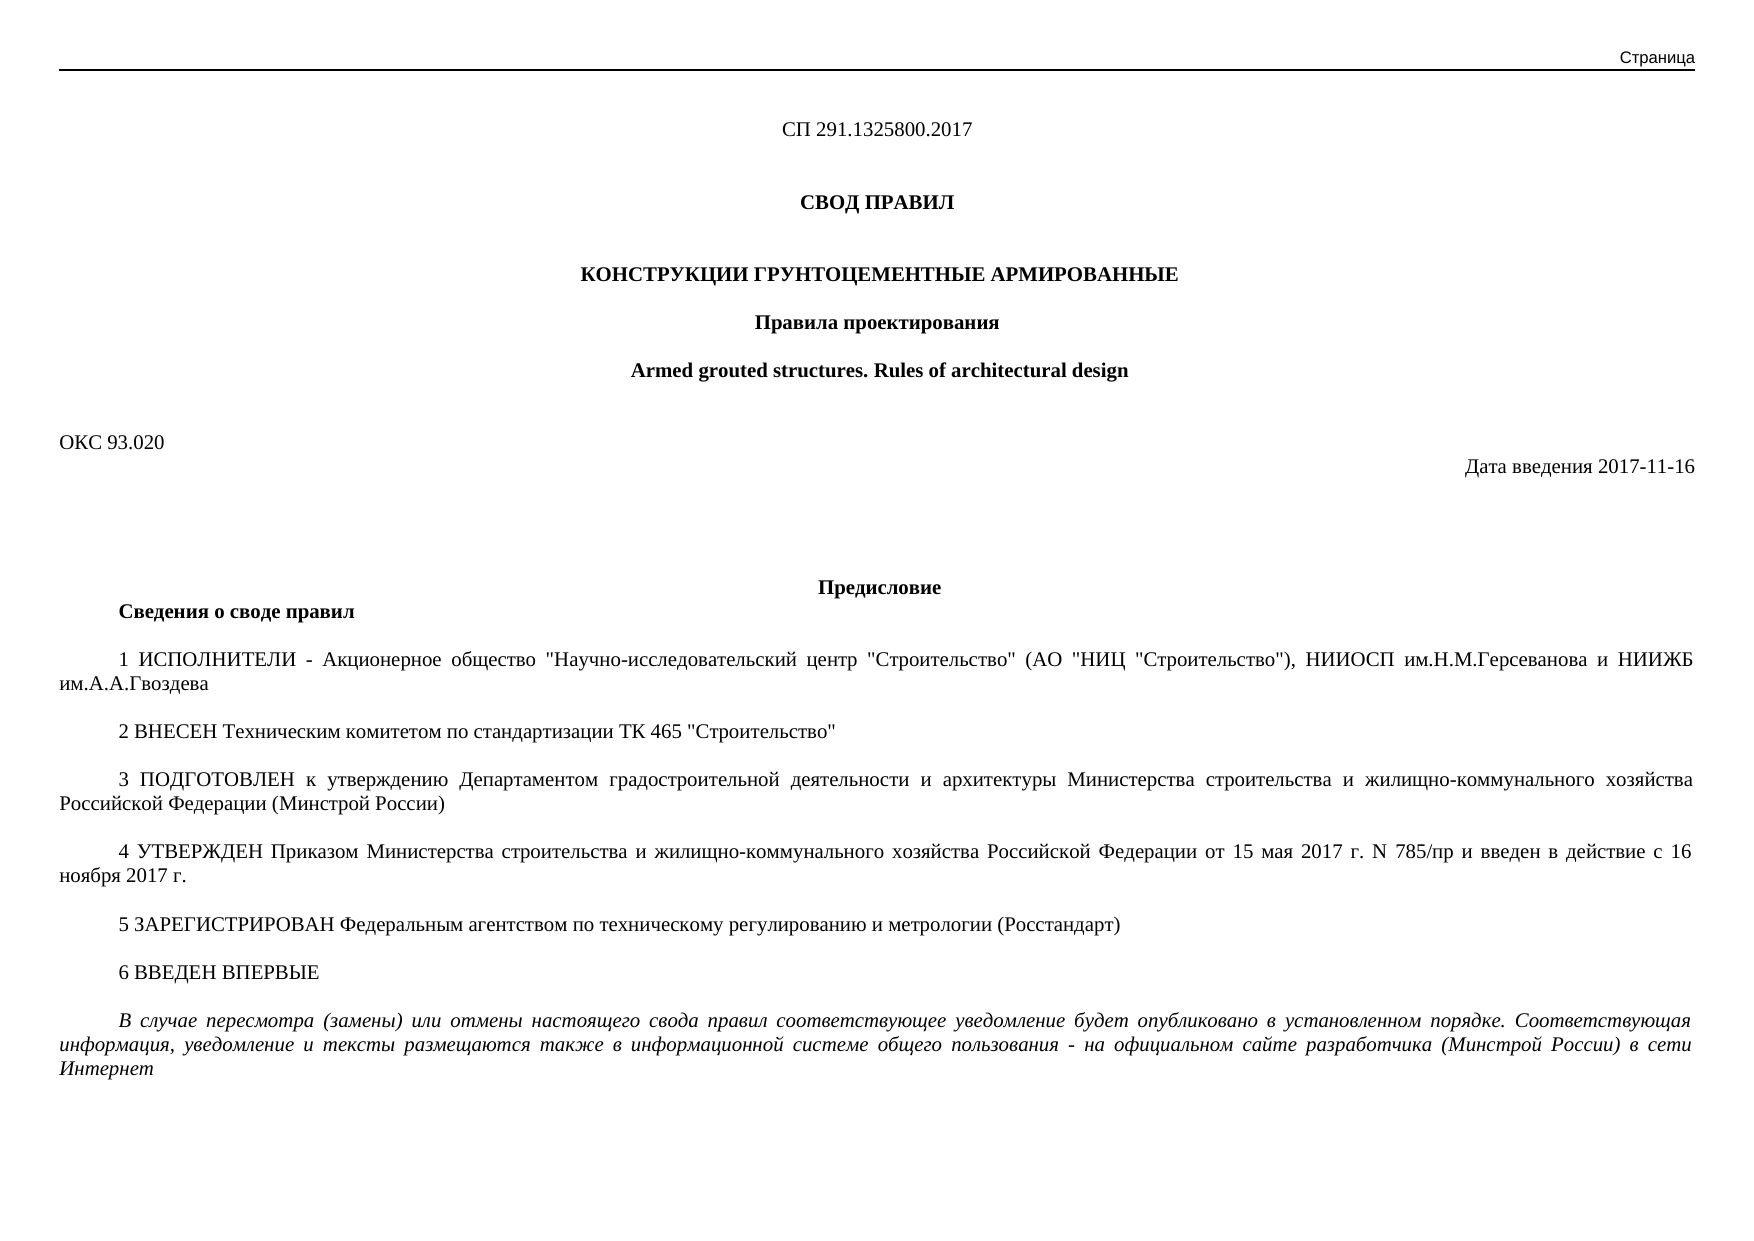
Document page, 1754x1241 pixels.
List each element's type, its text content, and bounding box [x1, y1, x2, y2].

text КОНСТРУКЦИИ ГРУНТОЦЕМЕНТНЫЕ АРМИРОВАННЫЕ [59, 262, 1695, 286]
text Armed grouted structures. Rules of architectural design [59, 358, 1695, 382]
text Предисловие [59, 574, 1695, 599]
text 2 ВНЕСЕН Техническим комитетом по стандартизации ТК 465 "Строительство" [59, 719, 1695, 743]
text 4 УТВЕРЖДЕН Приказом Министерства строительства и жилищно-коммунального хозяйства Российской Федерации от 15 мая 2017 г. N 785/пр и введен в действие с 16 ноября 2017 г. [59, 839, 1695, 887]
text В случае пересмотра (замены) или отмены настоящего свода правил соответствующее уведомление будет опубликовано в установленном порядке. Соответствующая информация, уведомление и тексты размещаются также в информационной системе общего пользования - на официальном сайте разработчика (Минстрой России) в сети Интернет [59, 1008, 1695, 1080]
text 3 ПОДГОТОВЛЕН к утверждению Департаментом градостроительной деятельности и архитектуры Министерства строительства и жилищно-коммунального хозяйства Российской Федерации (Минстрой России) [59, 767, 1695, 815]
text Правила проектирования [59, 310, 1695, 334]
text Сведения о своде правил [59, 599, 1695, 623]
text СП 291.1325800.2017 [59, 117, 1695, 141]
text ОКС 93.020 [59, 430, 1695, 454]
text Дата введения 2017-11-16 [59, 454, 1695, 478]
text 5 ЗАРЕГИСТРИРОВАН Федеральным агентством по техническому регулированию и метрологии (Росстандарт) [59, 911, 1695, 936]
text 1 ИСПОЛНИТЕЛИ - Акционерное общество "Научно-исследовательский центр "Строительство" (АО "НИЦ "Строительство"), НИИОСП им.Н.М.Герсеванова и НИИЖБ им.А.А.Гвоздева [59, 647, 1695, 695]
text 6 ВВЕДЕН ВПЕРВЫЕ [59, 959, 1695, 984]
text СВОД ПРАВИЛ [59, 189, 1695, 214]
